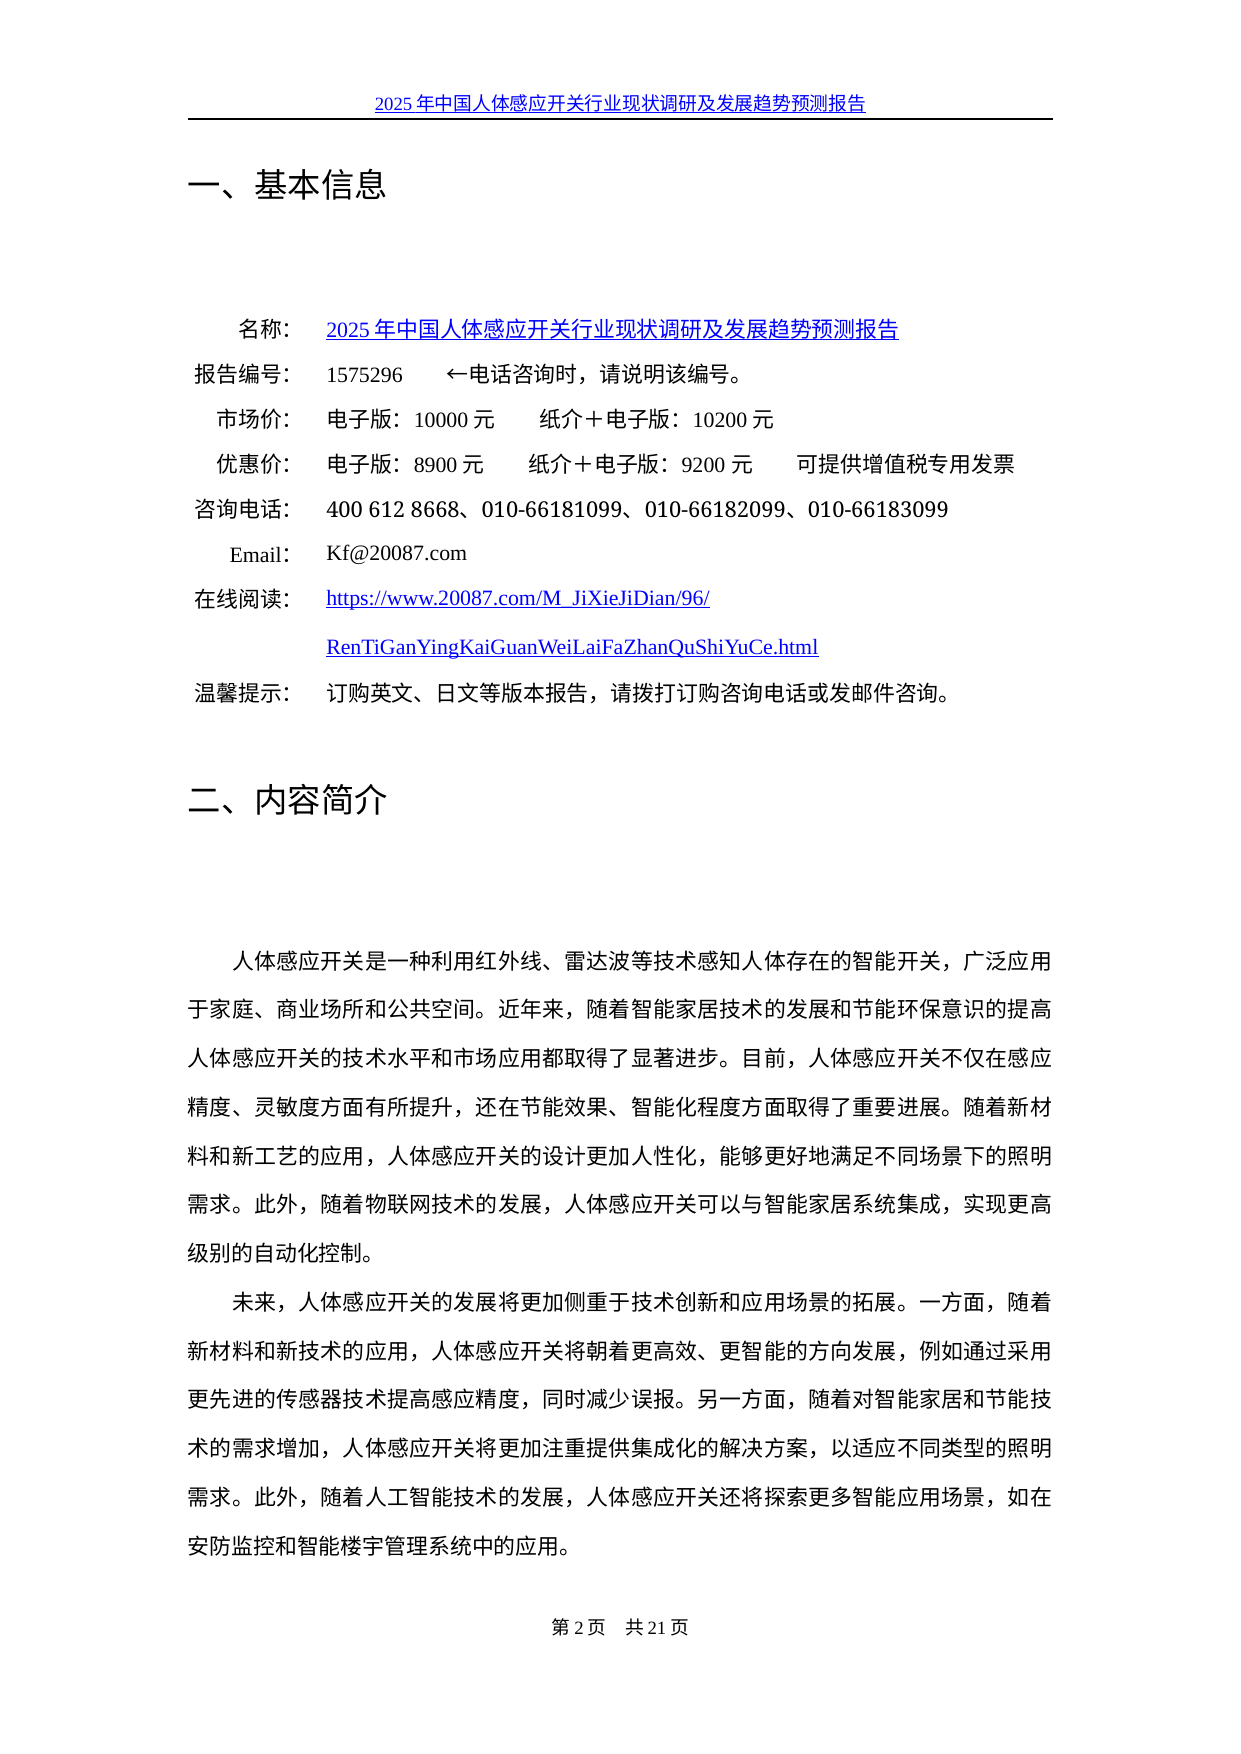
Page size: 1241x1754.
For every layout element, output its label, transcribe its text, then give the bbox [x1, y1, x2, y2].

table_cell 市场价： [167, 402, 315, 447]
title 二、内容简介 [187, 766, 1053, 831]
table_cell 电子版：8900 元 纸介＋电子版：9200 元 可提供增值税专用发票 [315, 447, 1073, 492]
table_cell [315, 582, 1073, 675]
table_cell 1575296 ←电话咨询时，请说明该编号。 [315, 357, 1073, 402]
table_cell Kf@20087.com [315, 537, 1073, 582]
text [187, 943, 1053, 1561]
table_header 名称： [167, 312, 315, 357]
table_cell 订购英文、日文等版本报告，请拨打订购咨询电话或发邮件咨询。 [315, 675, 1073, 720]
title 一、基本信息 [187, 150, 1053, 215]
table_cell 在线阅读： [167, 582, 315, 675]
table_cell 温馨提示： [167, 675, 315, 720]
table_header 2025年中国人体感应开关行业现状调研及发展趋势预测报告 [315, 312, 1073, 357]
table_cell 报告编号： [167, 357, 315, 402]
table_cell 咨询电话： [167, 492, 315, 537]
table_cell 优惠价： [167, 447, 315, 492]
table_cell 400 612 8668、010-66181099、010-66182099、010-66183099 [315, 492, 1073, 537]
table_cell 电子版：10000 元 纸介＋电子版：10200 元 [315, 402, 1073, 447]
table_cell Email： [167, 537, 315, 582]
